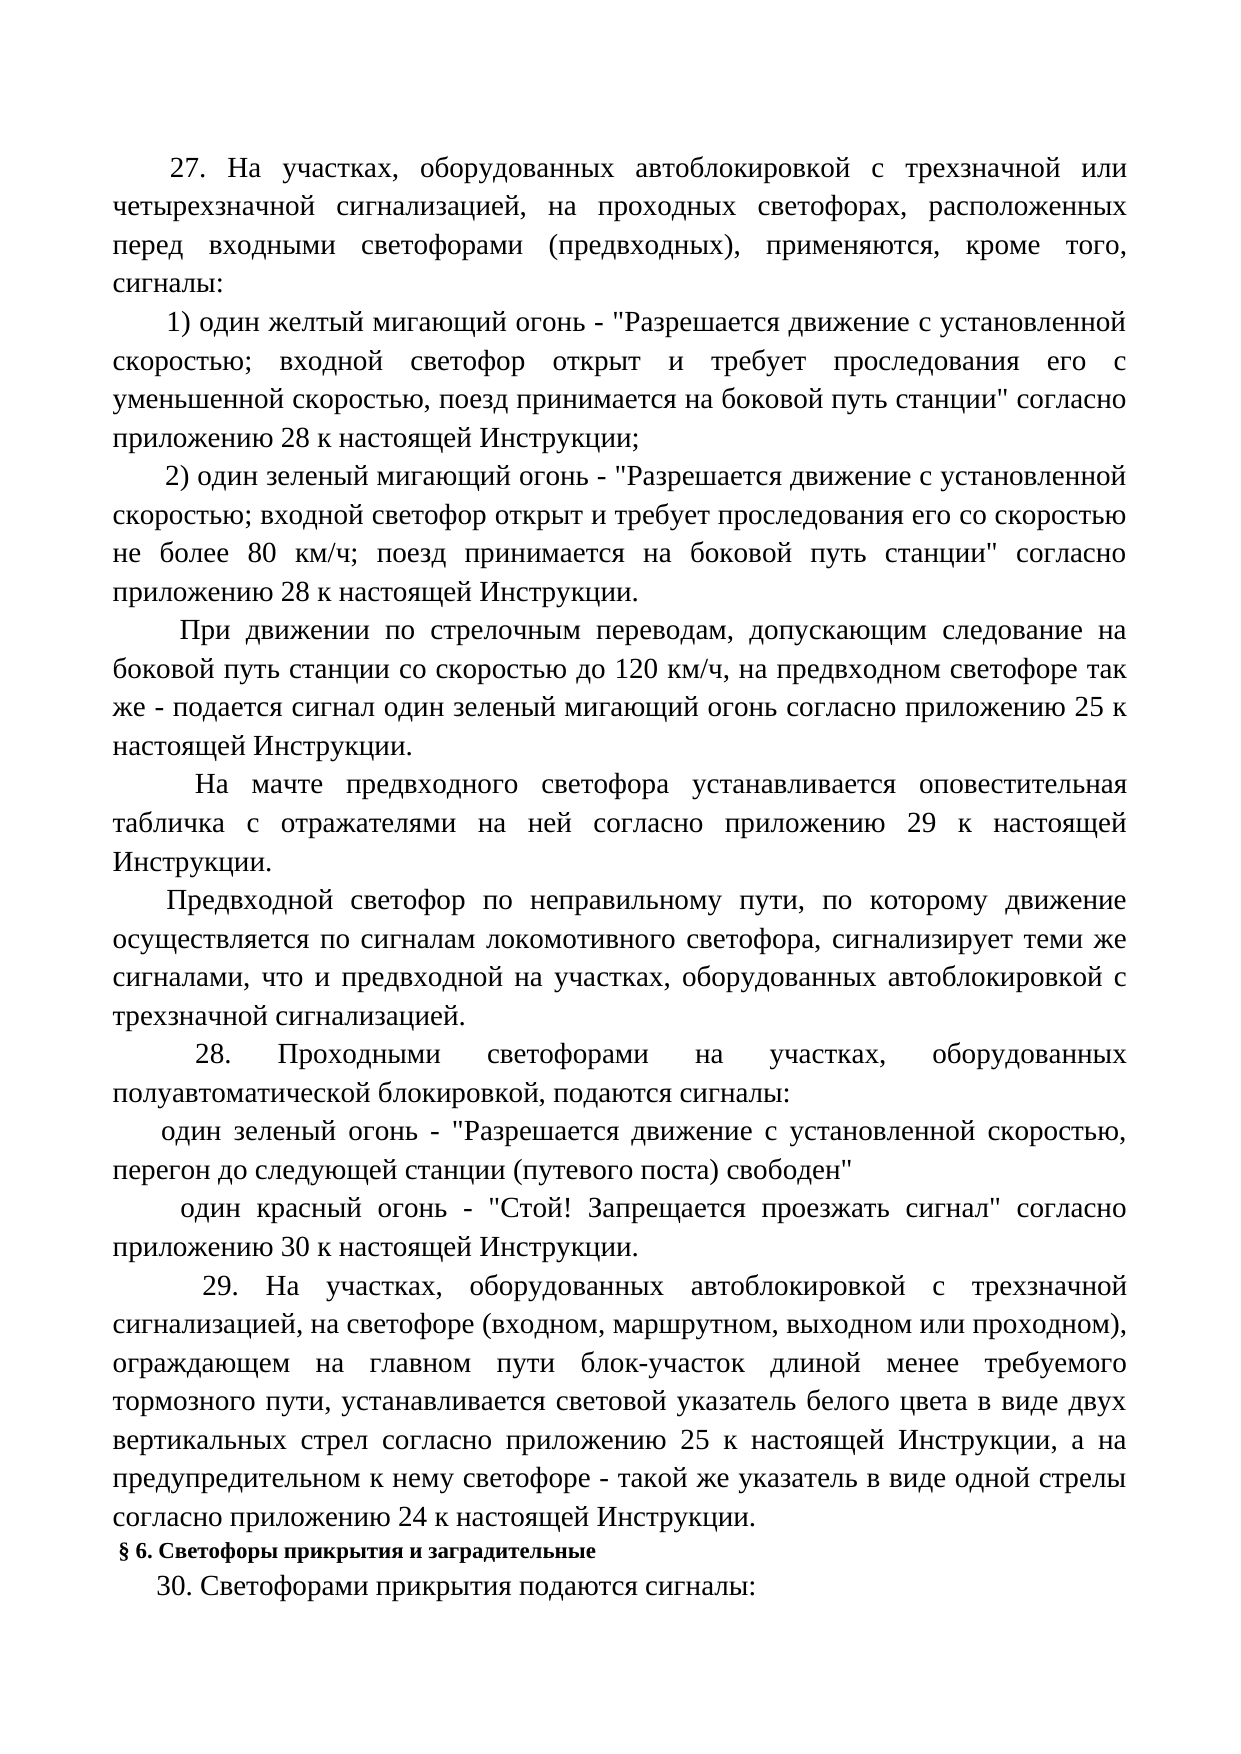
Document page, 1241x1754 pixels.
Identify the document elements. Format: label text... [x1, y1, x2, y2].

text 27. На участках, оборудованных автоблокировкой с трехзначной или четырехзначной сигнализацией, на проходных светофорах, расположенных перед входными светофорами (предвходных), применяются, кроме того, сигналы: [112, 150, 1128, 299]
text 1) один желтый мигающий огонь - "Разрешается движение с установленной скоростью; входной светофор открыт и требует проследования его с уменьшенной скоростью, поезд принимается на боковой путь станции" согласно приложению 28 к настоящей Инструкции; [112, 304, 1128, 453]
text На мачте предвходного светофора устанавливается оповестительная табличка с отражателями на ней согласно приложению 29 к настоящей Инструкции. [112, 767, 1128, 877]
text 28. Проходными светофорами на участках, оборудованных полуавтоматической блокировкой, подаются сигналы: [112, 1036, 1128, 1108]
text 2) один зеленый мигающий огонь - "Разрешается движение с установленной скоростью; входной светофор открыт и требует проследования его со скоростью не более 80 км/ч; поезд принимается на боковой путь станции" согласно приложению 28 к настоящей Инструкции. [112, 458, 1128, 607]
text При движении по стрелочным переводам, допускающим следование на боковой путь станции со скоростью до 120 км/ч, на предвходном светофоре так же - подается сигнал один зеленый мигающий огонь согласно приложению 25 к настоящей Инструкции. [112, 612, 1128, 762]
text Предвходной светофор по неправильному пути, по которому движение осуществляется по сигналам локомотивного светофора, сигнализирует теми же сигналами, что и предвходной на участках, оборудованных автоблокировкой с трехзначной сигнализацией. [112, 882, 1128, 1031]
text один красный огонь - "Стой! Запрещается проезжать сигнал" согласно приложению 30 к настоящей Инструкции. [112, 1191, 1128, 1263]
text 29. На участках, оборудованных автоблокировкой с трехзначной сигнализацией, на светофоре (входном, маршрутном, выходном или проходном), ограждающем на главном пути блок-участок длиной менее требуемого тормозного пути, устанавливается световой указатель белого цвета в виде двух вертикальных стрел согласно приложению 25 к настоящей Инструкции, а на предупредительном к нему светофоре - такой же указатель в виде одной стрелы согласно приложению 24 к настоящей Инструкции. [112, 1268, 1128, 1532]
text § 6. Светофоры прикрытия и заградительные [112, 1537, 1128, 1564]
text один зеленый огонь - "Разрешается движение с установленной скоростью, перегон до следующей станции (путевого поста) свободен" [112, 1113, 1128, 1186]
text 30. Светофорами прикрытия подаются сигналы: [112, 1568, 1128, 1601]
